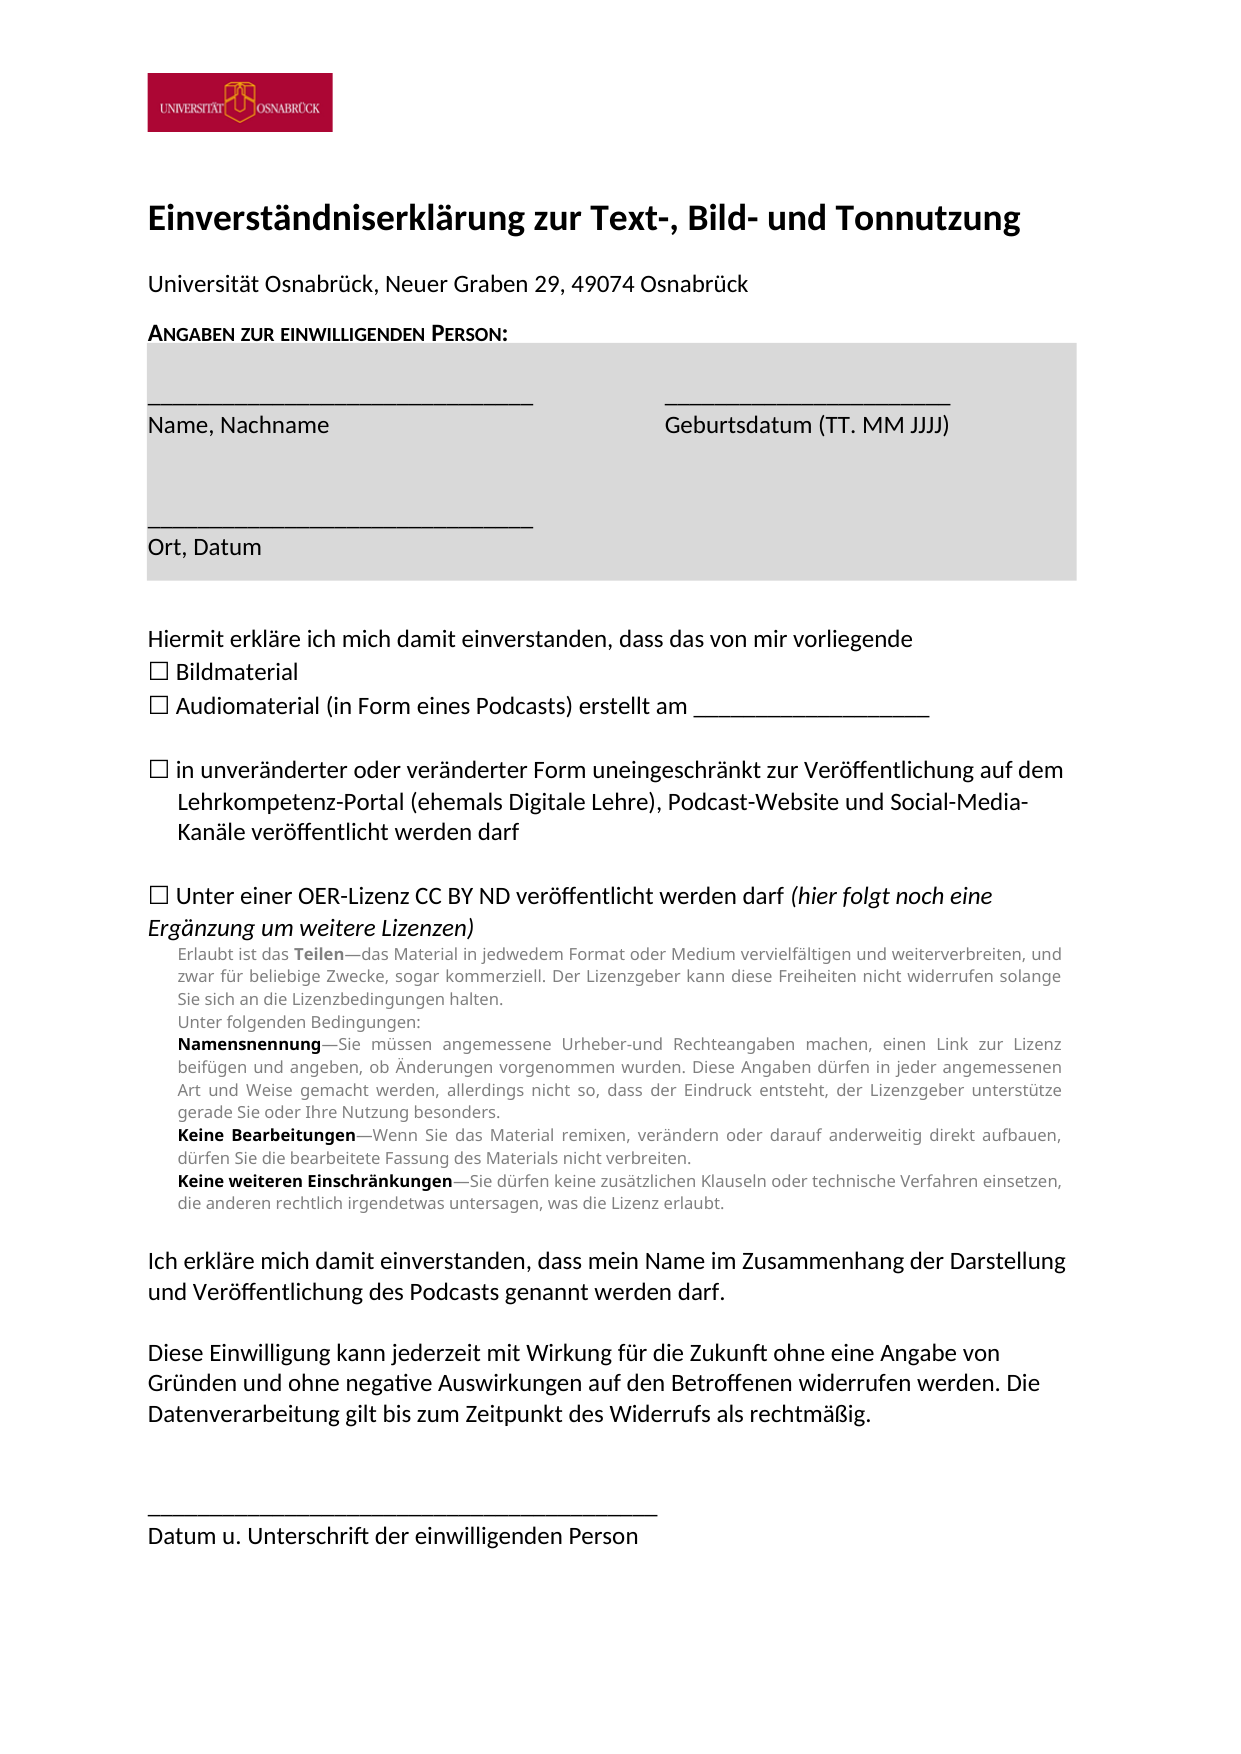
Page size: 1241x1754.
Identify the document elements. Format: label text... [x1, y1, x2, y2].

text ☐ Audiomaterial (in Form eines Podcasts) erstellt am ___________________ [148, 687, 1093, 721]
text _________________________________________ [148, 1489, 1093, 1520]
text _______________________________ [148, 501, 1093, 531]
text Datum u. Unterschrift der einwilligenden Person [148, 1520, 1093, 1550]
text Diese Einwilligung kann jederzeit mit Wirkung für die Zukunft ohne eine Angabe von Gründen und ohne negative Auswirkungen auf den Betroffenen widerrufen werden. Die Datenverarbeitung gilt bis zum Zeitpunkt des Widerrufs als rechtmäßig. [148, 1337, 1093, 1428]
text ☐ in unveränderter oder veränderter Form uneingeschränkt zur Veröffentlichung auf dem Lehrkompetenz-Portal (ehemals Digitale Lehre), Podcast-Website und Social-Media-Kanäle veröffentlicht werden darf [148, 752, 1093, 847]
picture [147, 73, 333, 132]
text Ort, Datum [148, 531, 1093, 562]
text Ich erkläre mich damit einverstanden, dass mein Name im Zusammenhang der Darstellung und Veröffentlichung des Podcasts genannt werden darf. [148, 1245, 1093, 1306]
text Angaben zur einwilligenden Person: [148, 318, 1093, 348]
text Universität Osnabrück, Neuer Graben 29, 49074 Osnabrück [148, 268, 1093, 298]
text Unter folgenden Bedingungen: [177, 1010, 1063, 1033]
text Erlaubt ist das Teilen—das Material in jedwedem Format oder Medium vervielfältigen und weiterverbreiten, und zwar für beliebige Zwecke, sogar kommerziell. Der Lizenzgeber kann diese Freiheiten nicht widerrufen solange Sie sich an die Lizenzbedingungen halten. [177, 942, 1063, 1010]
text Namensnennung—Sie müssen angemessene Urheber-und Rechteangaben machen, einen Link zur Lizenz beifügen und angeben, ob Änderungen vorgenommen wurden. Diese Angaben dürfen in jeder angemessenen Art und Weise gemacht werden, allerdings nicht so, dass der Eindruck entsteht, der Lizenzgeber unterstütze gerade Sie oder Ihre Nutzung besonders. [177, 1033, 1063, 1124]
text ☐ Bildmaterial [148, 653, 1093, 687]
text ☐ Unter einer OER-Lizenz CC BY ND veröffentlicht werden darf (hier folgt noch eine Ergänzung um weitere Lizenzen) [148, 878, 1093, 942]
text _______________________________ _______________________ [148, 379, 1093, 409]
text Hiermit erkläre ich mich damit einverstanden, dass das von mir vorliegende [148, 623, 1093, 653]
text Einverständniserklärung zur Text-, Bild- und Tonnutzung [148, 193, 1093, 239]
text Name, Nachname Geburtsdatum (TT. MM JJJJ) [148, 409, 1093, 440]
text Keine weiteren Einschränkungen—Sie dürfen keine zusätzlichen Klauseln oder technische Verfahren einsetzen, die anderen rechtlich irgendetwas untersagen, was die Lizenz erlaubt. [177, 1169, 1063, 1215]
text Keine Bearbeitungen—Wenn Sie das Material remixen, verändern oder darauf anderweitig direkt aufbauen, dürfen Sie die bearbeitete Fassung des Materials nicht verbreiten. [177, 1124, 1063, 1169]
